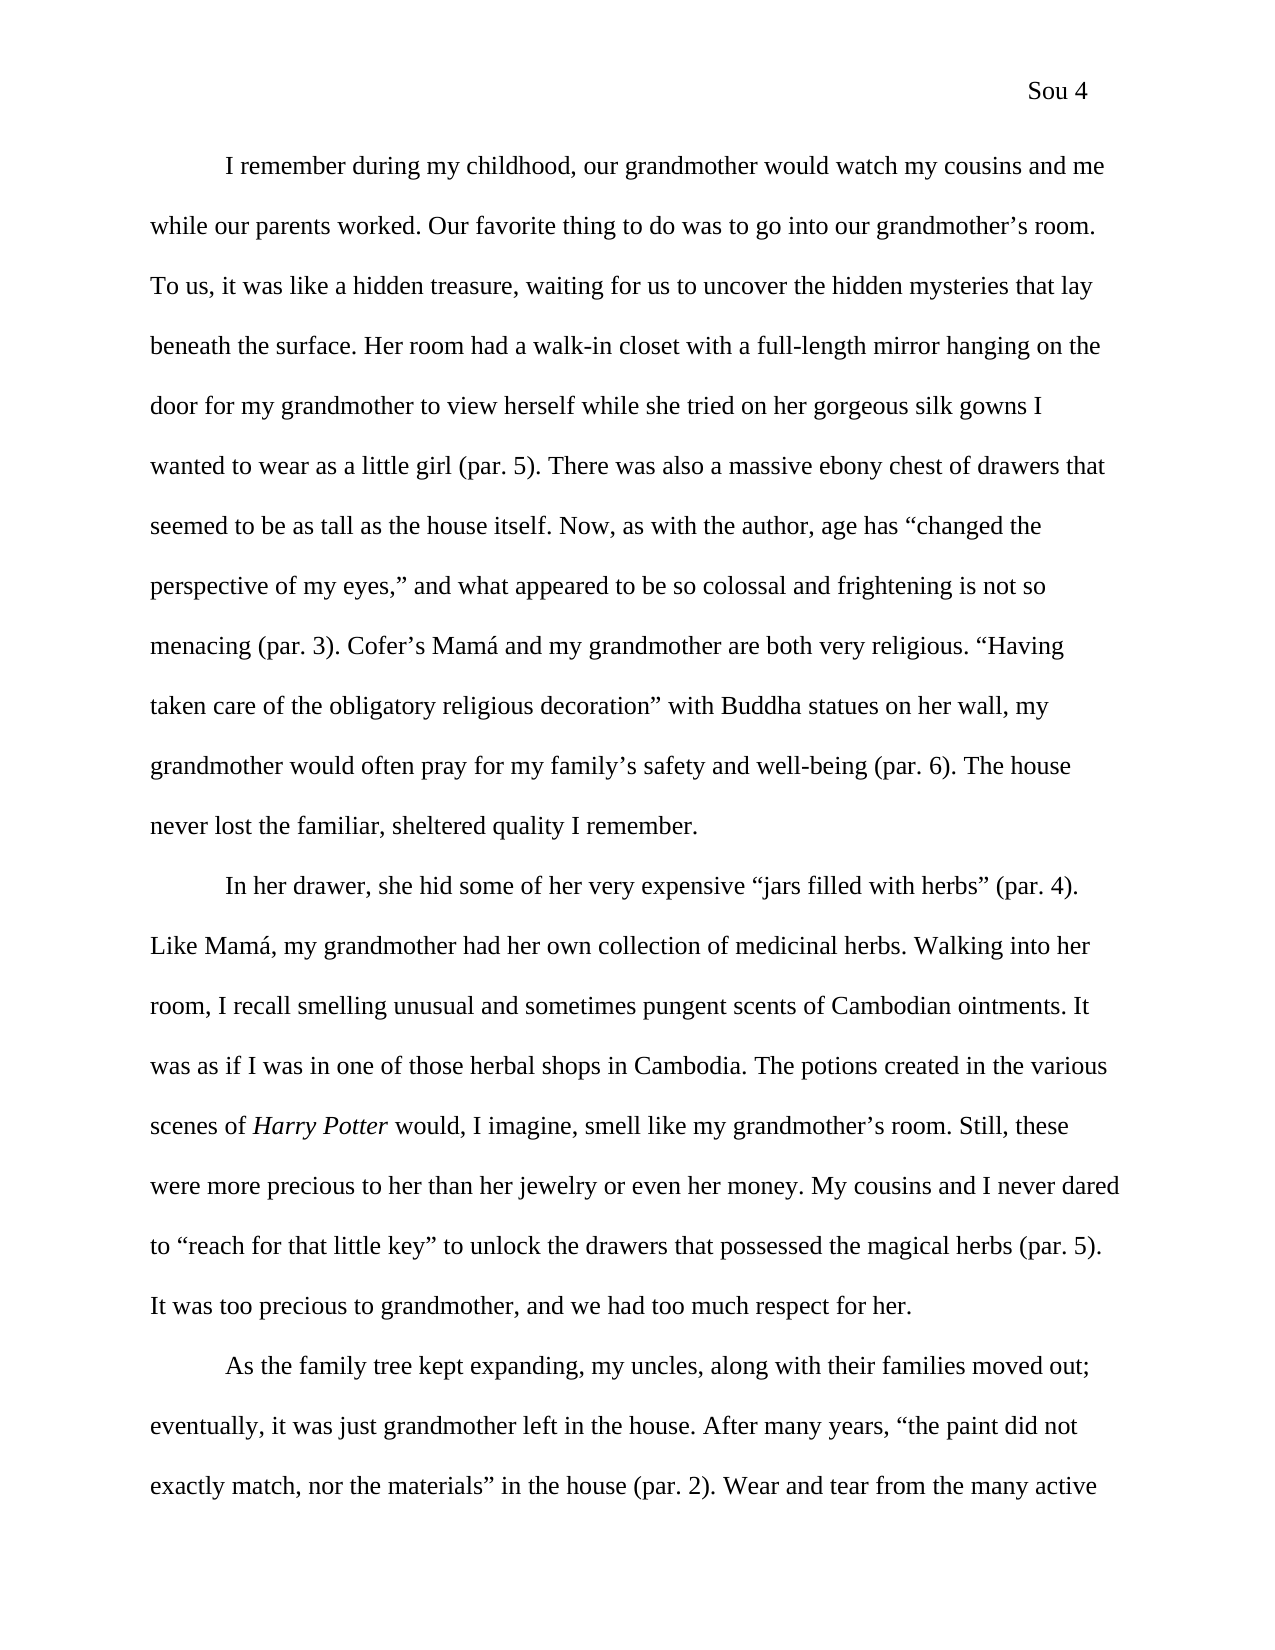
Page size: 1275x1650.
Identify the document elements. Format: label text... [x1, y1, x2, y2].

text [150, 1350, 1125, 1500]
text In her drawer, she hid some of her very expensive “jars filled with herbs” (par. 4). Like Mamá, my grandmother had her own collection of medicinal herbs. Walking into her room, I recall smelling unusual and sometimes pungent scents of Cambodian ointments. It was as if I was in one of those herbal shops in Cambodia. The potions created in the various scenes of Harry Potter would, I imagine, smell like my grandmother’s room. Still, these were more precious to her than her jewelry or even her money. My cousins and I never dared to “reach for that little key” to unlock the drawers that possessed the magical herbs (par. 5). It was too precious to grandmother, and we had too much respect for her. [150, 870, 1125, 1320]
text I remember during my childhood, our grandmother would watch my cousins and me while our parents worked. Our favorite thing to do was to go into our grandmother’s room. To us, it was like a hidden treasure, waiting for us to uncover the hidden mysteries that lay beneath the surface. Her room had a walk-in closet with a full-length mirror hanging on the door for my grandmother to view herself while she tried on her gorgeous silk gowns I wanted to wear as a little girl (par. 5). There was also a massive ebony chest of drawers that seemed to be as tall as the house itself. Now, as with the author, age has “changed the perspective of my eyes,” and what appeared to be so colossal and frightening is not so menacing (par. 3). Cofer’s Mamá and my grandmother are both very religious. “Having taken care of the obligatory religious decoration” with Buddha statues on her wall, my grandmother would often pray for my family’s safety and well-being (par. 6). The house never lost the familiar, sheltered quality I remember. [150, 150, 1125, 840]
